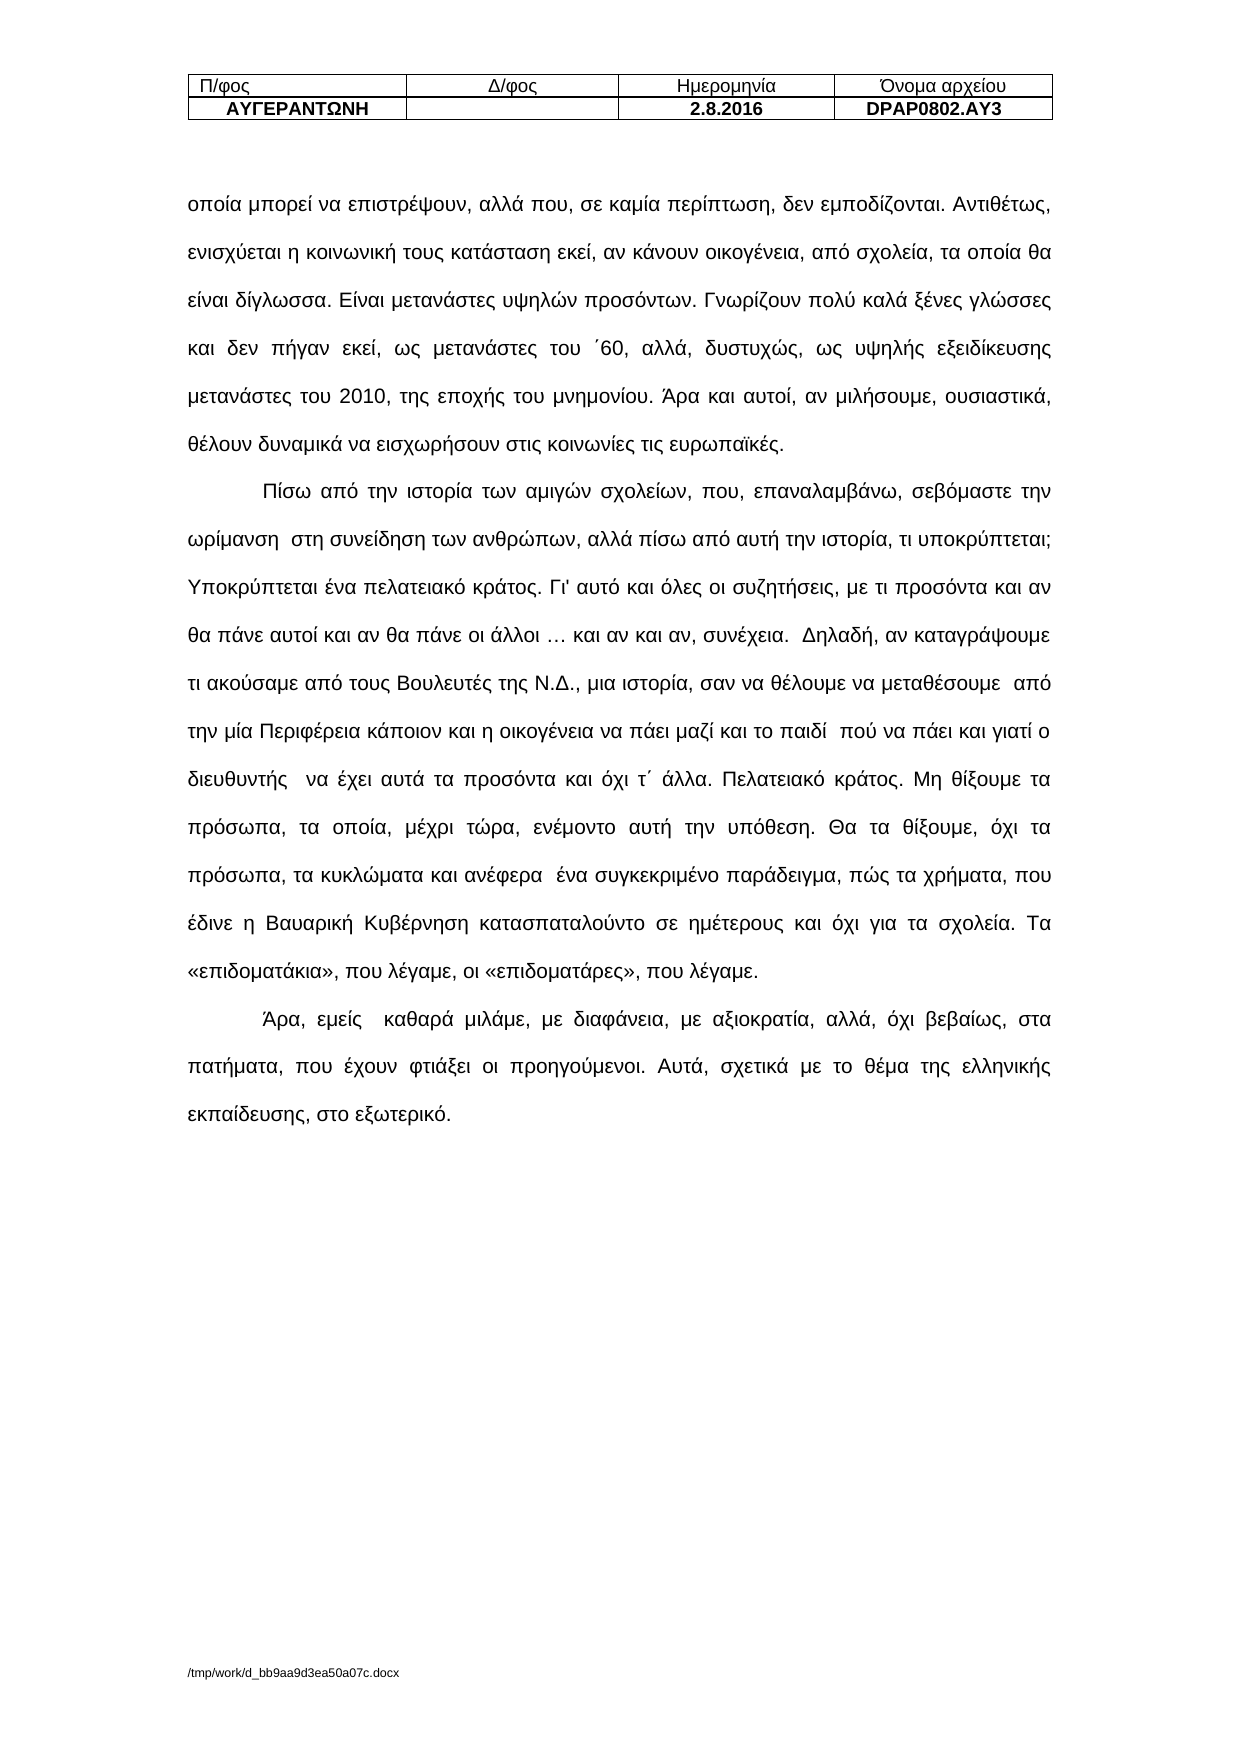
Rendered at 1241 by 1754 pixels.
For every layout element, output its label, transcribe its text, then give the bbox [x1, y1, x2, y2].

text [187, 192, 1053, 455]
text Πίσω από την ιστορία των αμιγών σχολείων, που, επαναλαμβάνω, σεβόμαστε την ωρίμανση στη συνείδηση των ανθρώπων, αλλά πίσω από αυτή την ιστορία, τι υποκρύπτεται; Υποκρύπτεται ένα πελατειακό κράτος. Γι' αυτό και όλες οι συζητήσεις, με τι προσόντα και αν θα πάνε αυτοί και αν θα πάνε οι άλλοι … και αν και αν, συνέχεια. Δηλαδή, αν καταγράψουμε τι ακούσαμε από τους Βουλευτές της Ν.Δ., μια ιστορία, σαν να θέλουμε να μεταθέσουμε από την μία Περιφέρεια κάποιον και η οικογένεια να πάει μαζί και το παιδί πού να πάει και γιατί ο διευθυντής να έχει αυτά τα προσόντα και όχι τ΄ άλλα. Πελατειακό κράτος. Μη θίξουμε τα πρόσωπα, τα οποία, μέχρι τώρα, ενέμοντο αυτή την υπόθεση. Θα τα θίξουμε, όχι τα πρόσωπα, τα κυκλώματα και ανέφερα ένα συγκεκριμένο παράδειγμα, πώς τα χρήματα, που έδινε η Βαυαρική Κυβέρνηση κατασπαταλούντο σε ημέτερους και όχι για τα σχολεία. Τα «επιδοματάκια», που λέγαμε, οι «επιδοματάρες», που λέγαμε. [187, 479, 1053, 982]
text Άρα, εμείς καθαρά μιλάμε, με διαφάνεια, με αξιοκρατία, αλλά, όχι βεβαίως, στα πατήματα, που έχουν φτιάξει οι προηγούμενοι. Αυτά, σχετικά με το θέμα της ελληνικής εκπαίδευσης, στο εξωτερικό. [187, 1006, 1053, 1126]
